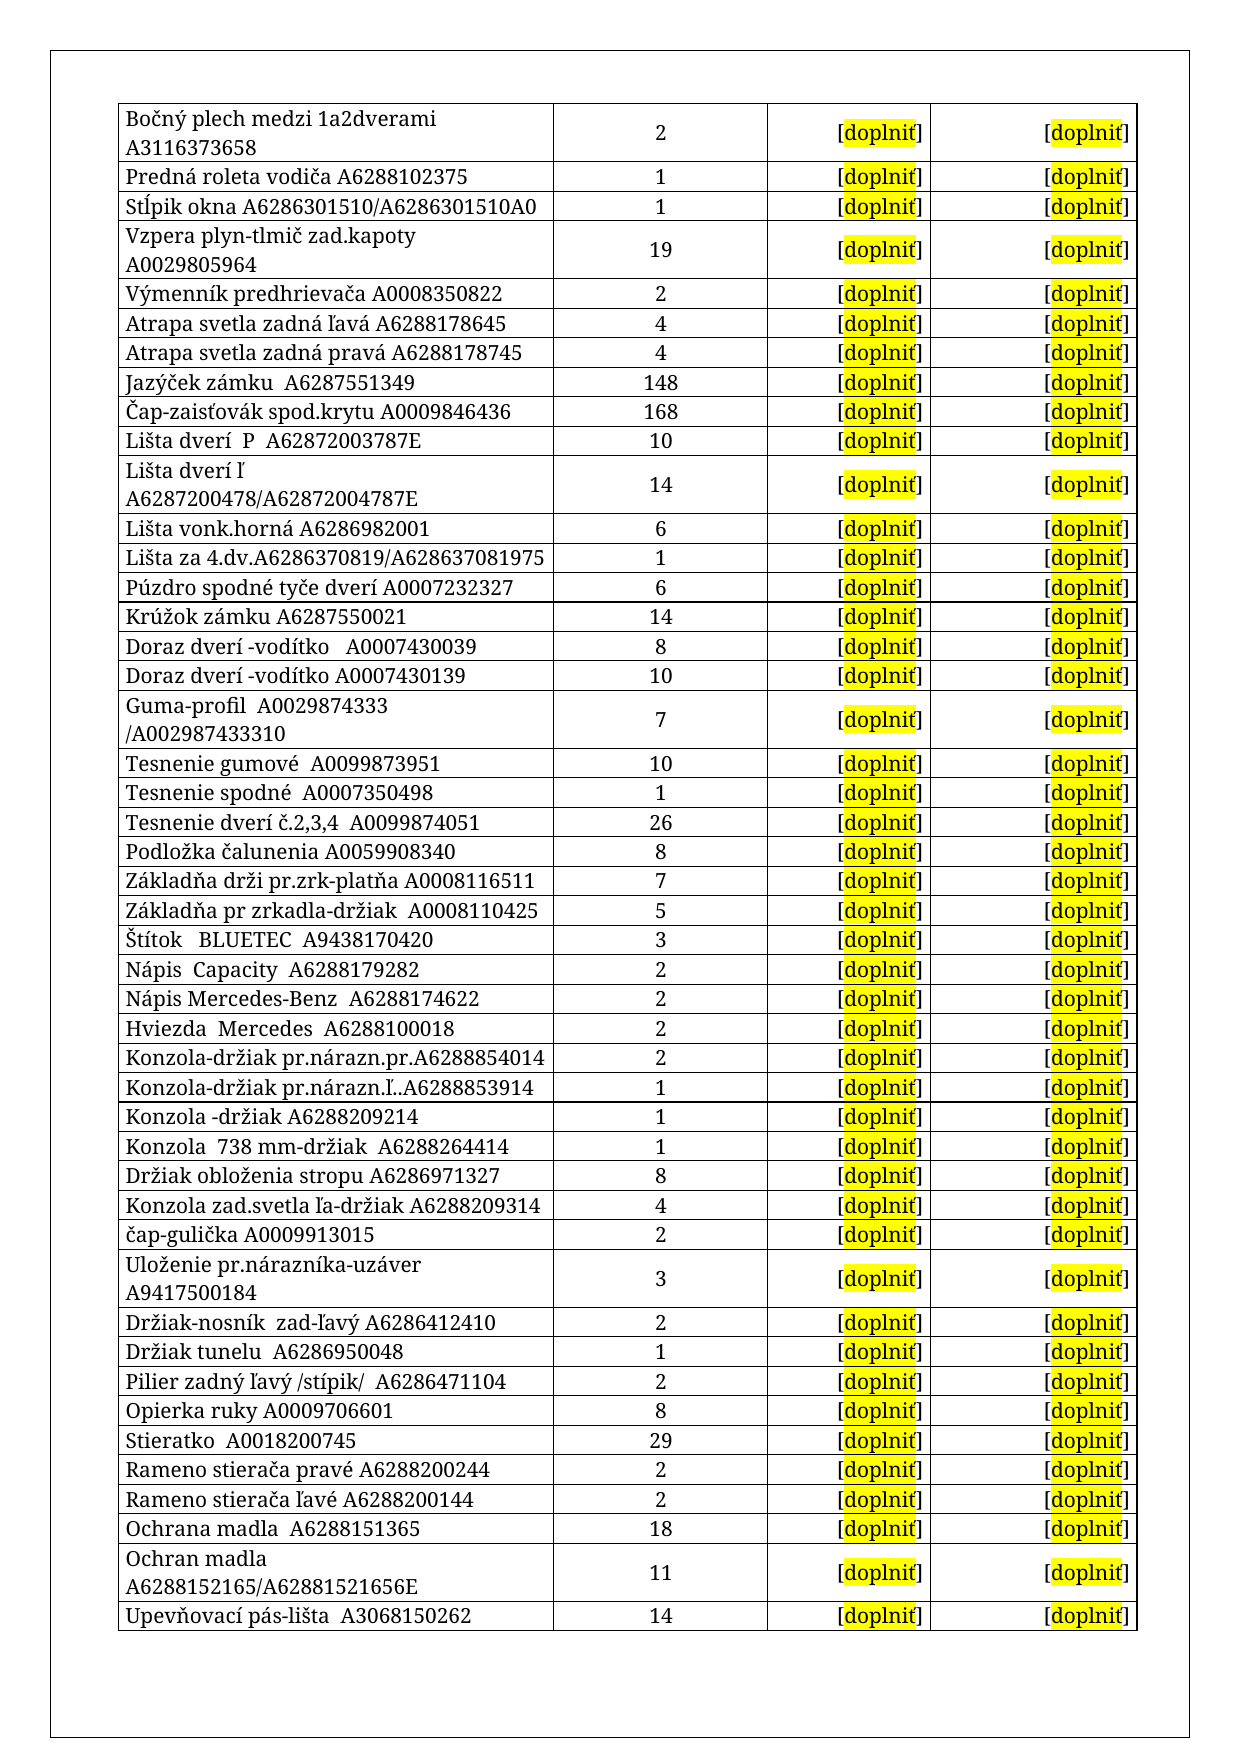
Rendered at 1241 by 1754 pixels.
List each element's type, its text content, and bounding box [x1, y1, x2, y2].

table_cell [doplniť] [931, 338, 1051, 367]
table_cell [doplniť] [931, 456, 1136, 513]
table_cell 19 [554, 221, 767, 278]
table_cell 1 [554, 1073, 767, 1101]
table_cell [doplniť] [931, 279, 1051, 308]
table_cell 4 [554, 309, 767, 337]
table_cell Vzpera plyn-tlmič zad.kapoty A0029805964 [119, 221, 553, 278]
table_cell [doplniť] [768, 1485, 844, 1513]
table_cell [doplniť] [768, 1014, 844, 1042]
table_cell [doplniť] [768, 1044, 844, 1072]
table_cell [doplniť] [768, 1073, 844, 1101]
table_cell Konzola-držiak pr.nárazn.ľ..A6288853914 [119, 1073, 553, 1101]
table_cell [doplniť] [768, 1426, 844, 1454]
table_cell Guma-profil A0029874333 /A002987433310 [119, 691, 553, 748]
table_cell [doplniť] [931, 691, 1136, 748]
table_cell Lišta za 4.dv.A6286370819/A628637081975 [119, 544, 553, 572]
table_cell Rameno stierača ľavé A6288200144 [119, 1485, 553, 1513]
table_cell [doplniť] [931, 544, 1051, 572]
table_cell [doplniť] [768, 221, 930, 278]
table_cell [doplniť] [768, 1220, 844, 1249]
table_cell Stĺpik okna A6286301510/A6286301510A0 [119, 192, 553, 220]
table_cell Tesnenie spodné A0007350498 [119, 778, 553, 807]
table_cell [doplniť] [768, 603, 844, 631]
table_cell [doplniť] [931, 1426, 1051, 1454]
table_cell [doplniť] [768, 926, 844, 954]
table_cell 2 [554, 1044, 767, 1072]
table_cell [doplniť] [768, 279, 844, 308]
table_cell 8 [554, 632, 767, 660]
table_cell 29 [554, 1426, 767, 1454]
table_cell [doplniť] [768, 1544, 930, 1601]
table_cell [doplniť] [768, 309, 844, 337]
table_cell Lišta dverí P A62872003787E [119, 427, 553, 455]
table_cell [doplniť] [931, 104, 1136, 161]
table_cell [doplniť] [768, 397, 844, 426]
table_cell Držiak-nosník zad-ľavý A6286412410 [119, 1308, 553, 1336]
table_cell [doplniť] [931, 162, 1051, 191]
table_cell [doplniť] [768, 104, 930, 161]
table_cell [doplniť] [768, 427, 844, 455]
table_cell [doplniť] [768, 1132, 844, 1160]
table_cell 2 [554, 955, 767, 983]
table_cell 8 [554, 1396, 767, 1425]
table_cell [doplniť] [931, 221, 1136, 278]
table_cell Podložka čalunenia A0059908340 [119, 837, 553, 866]
table_cell [doplniť] [931, 1337, 1051, 1366]
table_cell 8 [554, 1161, 767, 1190]
table_cell 5 [554, 896, 767, 924]
table_cell Atrapa svetla zadná pravá A6288178745 [119, 338, 553, 367]
table_cell 18 [554, 1514, 767, 1543]
table_cell 2 [554, 1220, 767, 1249]
table_cell 3 [554, 926, 767, 954]
table_cell [doplniť] [931, 1191, 1051, 1219]
table_cell [doplniť] [931, 1014, 1051, 1042]
table_cell 1 [554, 162, 767, 191]
table_cell [doplniť] [931, 1485, 1051, 1513]
table_cell 4 [554, 338, 767, 367]
table_cell [doplniť] [931, 837, 1051, 866]
table_cell [doplniť] [931, 749, 1051, 777]
table_cell [doplniť] [768, 368, 844, 396]
table_cell 2 [554, 1455, 767, 1484]
table_cell 14 [554, 603, 767, 631]
table_cell [doplniť] [931, 955, 1051, 983]
table_cell [doplniť] [768, 544, 844, 572]
table_cell [doplniť] [768, 192, 844, 220]
table_cell [doplniť] [931, 808, 1051, 836]
table_cell [doplniť] [768, 896, 844, 924]
table_cell 2 [554, 985, 767, 1013]
table_cell Krúžok zámku A6287550021 [119, 603, 553, 631]
table_cell [doplniť] [931, 427, 1051, 455]
table_cell [doplniť] [931, 1161, 1051, 1190]
table_cell 10 [554, 661, 767, 690]
table_cell Tesnenie gumové A0099873951 [119, 749, 553, 777]
table_cell Tesnenie dverí č.2,3,4 A0099874051 [119, 808, 553, 836]
table_cell 14 [554, 456, 767, 513]
table_cell [doplniť] [768, 985, 844, 1013]
table_cell [doplniť] [931, 1455, 1051, 1484]
table_cell Doraz dverí -vodítko A0007430139 [119, 661, 553, 690]
table_cell 10 [554, 749, 767, 777]
table_cell [doplniť] [768, 955, 844, 983]
table_cell 1 [554, 544, 767, 572]
table_cell [doplniť] [931, 1073, 1051, 1101]
table_cell 8 [554, 837, 767, 866]
table_cell [doplniť] [768, 1396, 844, 1425]
table_cell Ochrana madla A6288151365 [119, 1514, 553, 1543]
table_cell čap-gulička A0009913015 [119, 1220, 553, 1249]
table_cell Hviezda Mercedes A6288100018 [119, 1014, 553, 1042]
table_cell Konzola-držiak pr.nárazn.pr.A6288854014 [119, 1044, 553, 1072]
table_cell 2 [554, 279, 767, 308]
table_cell [doplniť] [768, 162, 844, 191]
table_cell [doplniť] [768, 749, 844, 777]
table_cell 10 [554, 427, 767, 455]
table_cell 7 [554, 867, 767, 895]
table_cell 148 [554, 368, 767, 396]
table_cell [doplniť] [768, 1103, 844, 1131]
table_cell [doplniť] [931, 1132, 1051, 1160]
table_cell [doplniť] [931, 896, 1051, 924]
table_cell [doplniť] [931, 926, 1051, 954]
table_cell [doplniť] [931, 309, 1051, 337]
table_cell 168 [554, 397, 767, 426]
table_cell 1 [554, 1337, 767, 1366]
table_cell Základňa pr zrkadla-držiak A0008110425 [119, 896, 553, 924]
table_cell [doplniť] [768, 1602, 844, 1630]
table_cell [doplniť] [931, 397, 1051, 426]
table_cell 11 [554, 1544, 767, 1601]
table_cell 1 [554, 1103, 767, 1131]
table_cell 1 [554, 778, 767, 807]
table_cell 2 [554, 104, 767, 161]
table_cell [doplniť] [931, 603, 1051, 631]
table_cell Opierka ruky A0009706601 [119, 1396, 553, 1425]
table_cell [doplniť] [931, 867, 1051, 895]
table_cell [doplniť] [931, 985, 1051, 1013]
table_cell Rameno stierača pravé A6288200244 [119, 1455, 553, 1484]
table_cell [doplniť] [768, 1250, 930, 1307]
table_cell [doplniť] [931, 778, 1051, 807]
table_cell 7 [554, 691, 767, 748]
table_cell [doplniť] [768, 1367, 844, 1395]
table_cell Stieratko A0018200745 [119, 1426, 553, 1454]
table_cell [doplniť] [931, 1544, 1136, 1601]
table_cell [doplniť] [931, 368, 1051, 396]
table_cell Konzola -držiak A6288209214 [119, 1103, 553, 1131]
table_cell Držiak obloženia stropu A6286971327 [119, 1161, 553, 1190]
table_cell Lišta dverí ľ A6287200478/A62872004787E [119, 456, 553, 513]
table_cell Nápis Mercedes-Benz A6288174622 [119, 985, 553, 1013]
table_cell [doplniť] [768, 691, 930, 748]
table_cell Konzola zad.svetla ľa-držiak A6288209314 [119, 1191, 553, 1219]
table_cell [doplniť] [768, 1337, 844, 1366]
table_cell [doplniť] [931, 1220, 1051, 1249]
table_cell [doplniť] [931, 192, 1051, 220]
table_cell 6 [554, 514, 767, 542]
table_cell Uloženie pr.nárazníka-uzáver A9417500184 [119, 1250, 553, 1307]
table_cell [doplniť] [768, 338, 844, 367]
table_cell Lišta vonk.horná A6286982001 [119, 514, 553, 542]
table_cell Atrapa svetla zadná ľavá A6288178645 [119, 309, 553, 337]
table_cell [doplniť] [931, 573, 1051, 601]
table_cell [doplniť] [768, 837, 844, 866]
table_cell Čap-zaisťovák spod.krytu A0009846436 [119, 397, 553, 426]
table_cell [doplniť] [931, 1396, 1051, 1425]
table_cell [doplniť] [931, 1514, 1051, 1543]
table_cell [doplniť] [768, 867, 844, 895]
table_cell 3 [554, 1250, 767, 1307]
table_cell 1 [554, 192, 767, 220]
table_cell Základňa drži pr.zrk-platňa A0008116511 [119, 867, 553, 895]
table_cell 4 [554, 1191, 767, 1219]
table_cell Držiak tunelu A6286950048 [119, 1337, 553, 1366]
table_cell Nápis Capacity A6288179282 [119, 955, 553, 983]
table_cell [doplniť] [768, 661, 844, 690]
table_cell [doplniť] [931, 1308, 1051, 1336]
table_cell Upevňovací pás-lišta A3068150262 [119, 1602, 553, 1630]
table_cell Výmenník predhrievača A0008350822 [119, 279, 553, 308]
table_cell Konzola 738 mm-držiak A6288264414 [119, 1132, 553, 1160]
table_cell 2 [554, 1308, 767, 1336]
table_cell [doplniť] [768, 778, 844, 807]
table_cell [doplniť] [768, 808, 844, 836]
table_cell Ochran madla A6288152165/A62881521656E [119, 1544, 553, 1601]
table_cell 1 [554, 1132, 767, 1160]
table_cell Predná roleta vodiča A6288102375 [119, 162, 553, 191]
table_cell [doplniť] [931, 632, 1051, 660]
table_cell Bočný plech medzi 1a2dverami A3116373658 [119, 104, 553, 161]
table_cell [doplniť] [768, 514, 844, 542]
table_cell 2 [554, 1485, 767, 1513]
table_cell Doraz dverí -vodítko A0007430039 [119, 632, 553, 660]
table_cell 2 [554, 1367, 767, 1395]
table_cell [doplniť] [768, 1308, 844, 1336]
table_cell 26 [554, 808, 767, 836]
table_cell Pilier zadný ľavý /stípik/ A6286471104 [119, 1367, 553, 1395]
table_cell [doplniť] [931, 1602, 1051, 1630]
table_cell Jazýček zámku A6287551349 [119, 368, 553, 396]
table_cell Púzdro spodné tyče dverí A0007232327 [119, 573, 553, 601]
table_cell 6 [554, 573, 767, 601]
table_cell [doplniť] [768, 1514, 844, 1543]
table_cell 14 [554, 1602, 767, 1630]
table_cell [doplniť] [768, 573, 844, 601]
table_cell [doplniť] [931, 1044, 1051, 1072]
table_cell [doplniť] [931, 1367, 1051, 1395]
table_cell [doplniť] [768, 1455, 844, 1484]
table_cell [doplniť] [931, 1250, 1136, 1307]
table_cell 2 [554, 1014, 767, 1042]
table_cell [doplniť] [768, 456, 930, 513]
table_cell [doplniť] [931, 1103, 1051, 1131]
table_cell [doplniť] [931, 661, 1051, 690]
table_cell [doplniť] [768, 1191, 844, 1219]
table_cell [doplniť] [931, 514, 1051, 542]
table_cell [doplniť] [768, 1161, 844, 1190]
table_cell [doplniť] [768, 632, 844, 660]
table_cell Štítok BLUETEC A9438170420 [119, 926, 553, 954]
